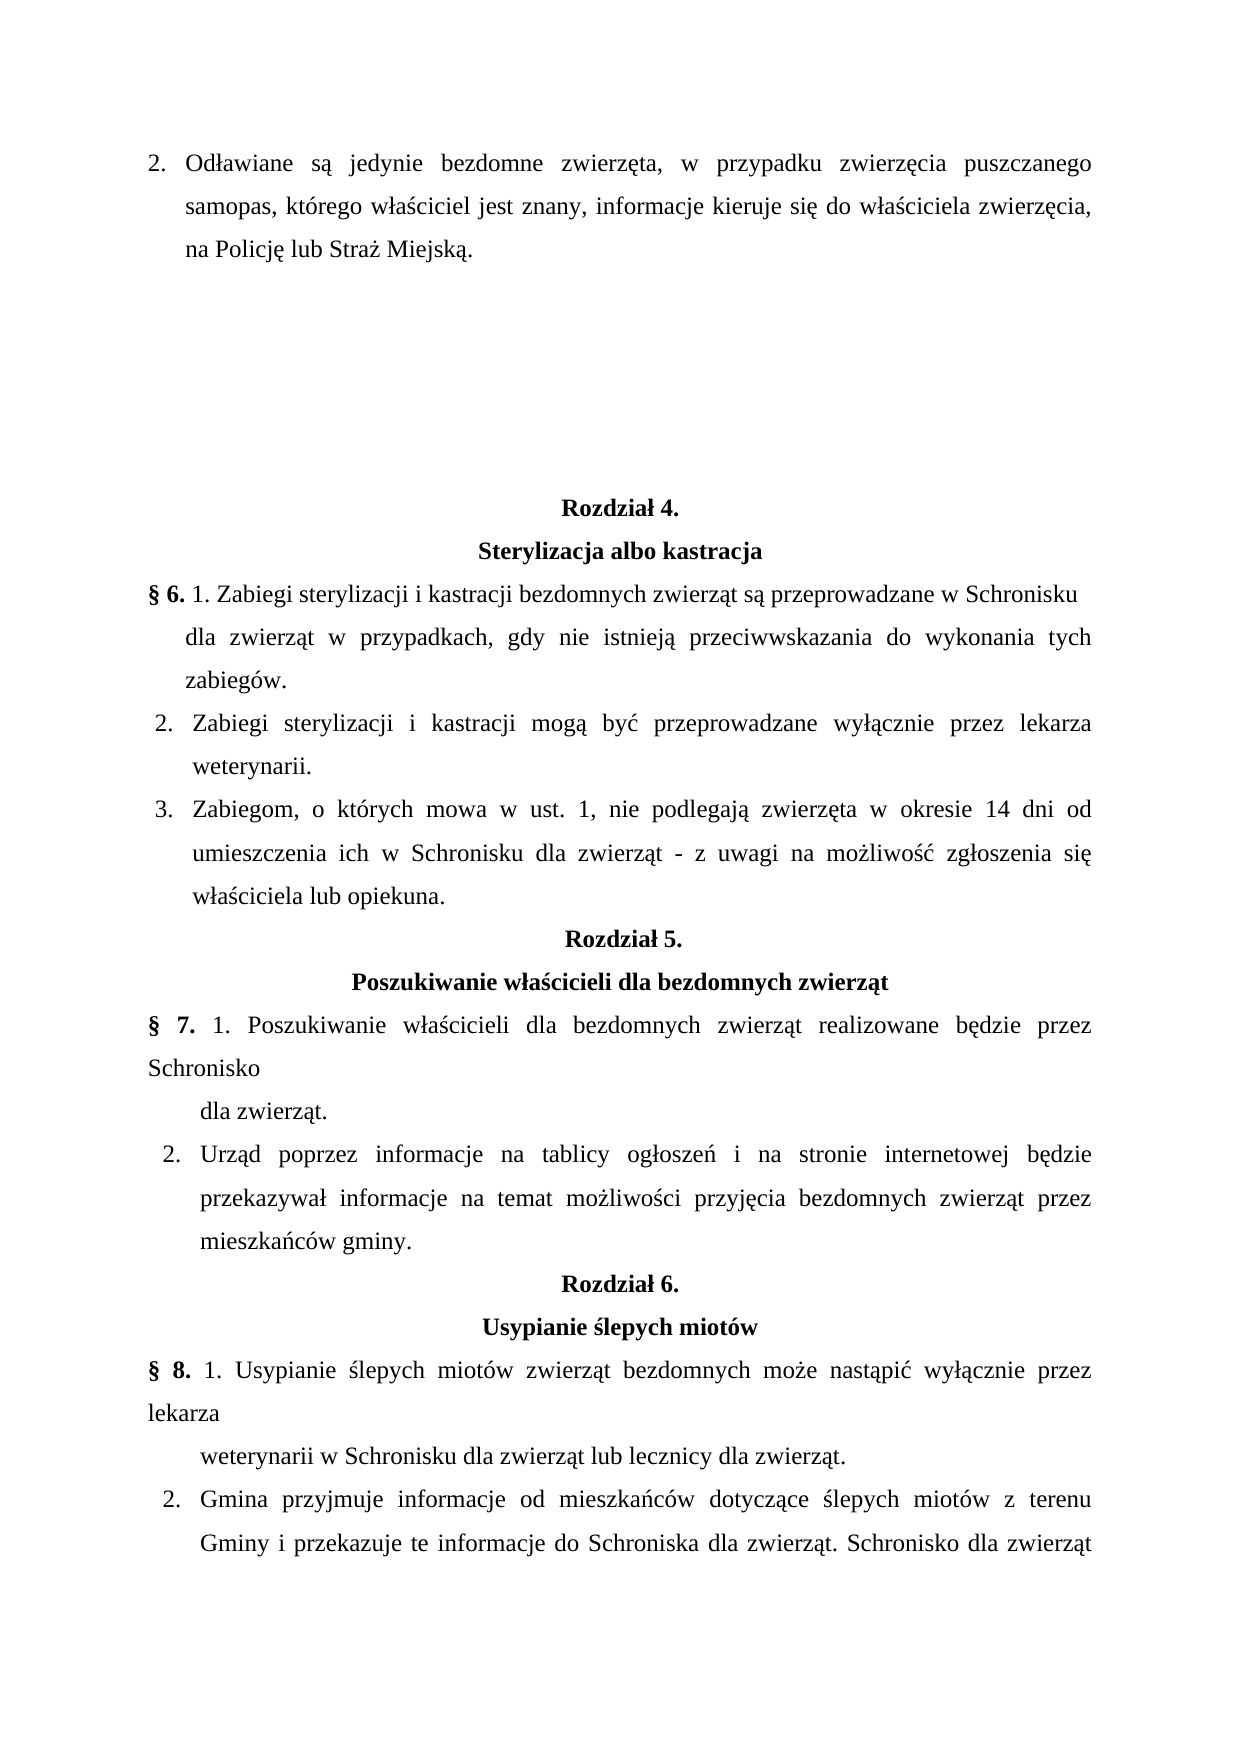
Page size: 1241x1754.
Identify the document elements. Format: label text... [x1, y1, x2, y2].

list Urząd poprzez informacje na tablicy ogłoszeń i na stronie internetowej będzie przekazywał informacje na temat możliwości przyjęcia bezdomnych zwierząt przez mieszkańców gminy. [162, 1139, 1093, 1254]
text Usypianie ślepych miotów [148, 1312, 1093, 1341]
text dla zwierząt w przypadkach, gdy nie istnieją przeciwwskazania do wykonania tych zabiegów. [185, 622, 1093, 694]
text § 7. 1. Poszukiwanie właścicieli dla bezdomnych zwierząt realizowane będzie przez Schronisko [148, 1010, 1093, 1082]
list Zabiegi sterylizacji i kastracji mogą być przeprowadzane wyłącznie przez lekarza weterynarii. [154, 708, 1093, 780]
text weterynarii w Schronisku dla zwierząt lub lecznicy dla zwierząt. [200, 1441, 1093, 1470]
text Rozdział 5. [154, 924, 1093, 953]
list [162, 1484, 1093, 1556]
text Sterylizacja albo kastracja [148, 536, 1093, 564]
text § 8. 1. Usypianie ślepych miotów zwierząt bezdomnych może nastąpić wyłącznie przez lekarza [148, 1355, 1093, 1427]
text Poszukiwanie właścicieli dla bezdomnych zwierząt [148, 967, 1093, 996]
list Odławiane są jedynie bezdomne zwierzęta, w przypadku zwierzęcia puszczanego samopas, którego właściciel jest znany, informacje kieruje się do właściciela zwierzęcia, na Policję lub Straż Miejską. [148, 148, 1093, 263]
list Zabiegom, o których mowa w ust. 1, nie podlegają zwierzęta w okresie 14 dni od umieszczenia ich w Schronisku dla zwierząt - z uwagi na możliwość zgłoszenia się właściciela lub opiekuna. [154, 794, 1093, 909]
text § 6. 1. Zabiegi sterylizacji i kastracji bezdomnych zwierząt są przeprowadzane w Schronisku [148, 579, 1093, 608]
text dla zwierząt. [200, 1096, 1093, 1125]
text Rozdział 6. [148, 1269, 1093, 1298]
text Rozdział 4. [148, 493, 1093, 521]
